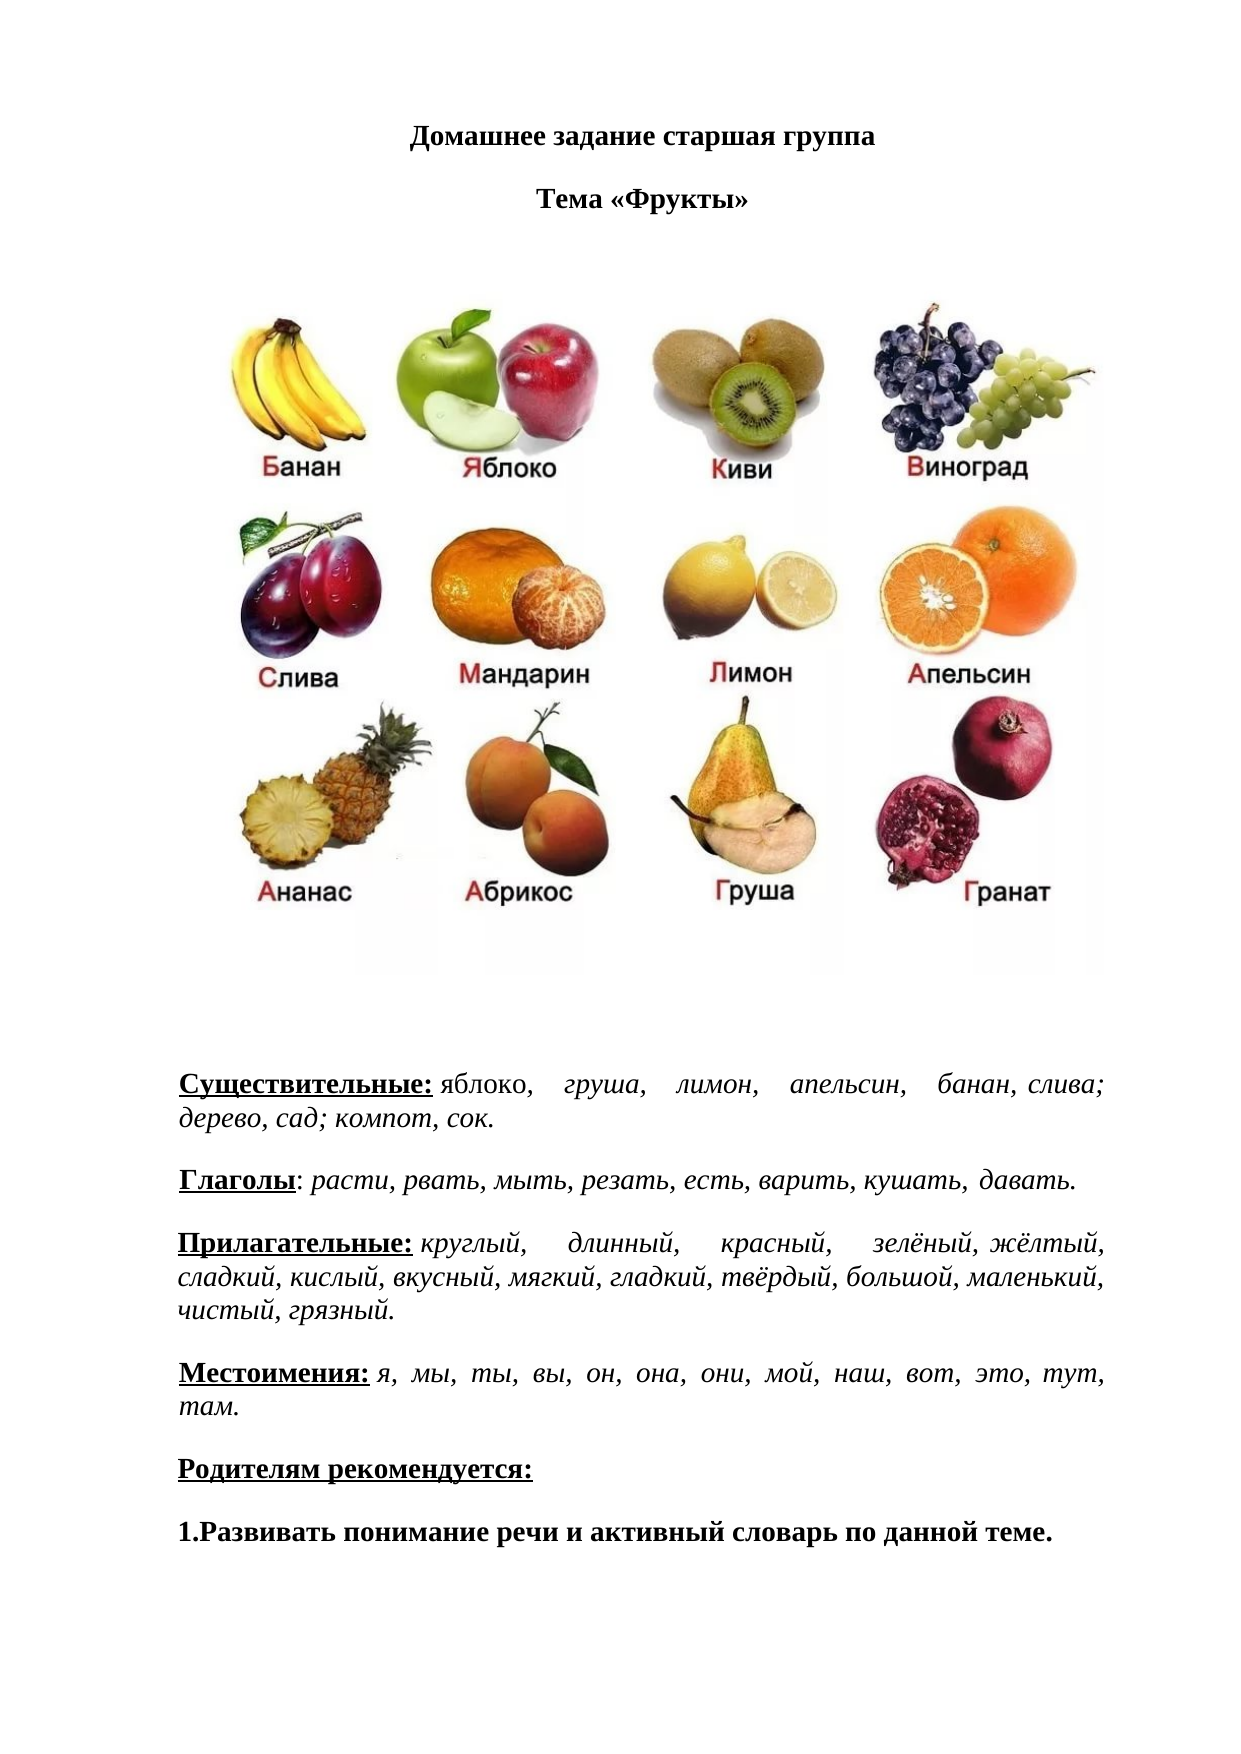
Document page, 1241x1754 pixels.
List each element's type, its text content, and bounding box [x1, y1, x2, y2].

text Родителям рекомендуется: [177, 1451, 1107, 1485]
text Местоимения: я, мы, ты, вы, он, она, они, мой, наш, вот, это, тут, там. [179, 1355, 1107, 1422]
text Прилагательные: круглый, длинный, красный, зелёный, жёлтый, сладкий, кислый, вкусный, мягкий, гладкий, твёрдый, большой, маленький, чистый, грязный. [177, 1225, 1107, 1326]
text 1.Развивать понимание речи и активный словарь по данной теме. [177, 1514, 1107, 1547]
text Тема «Фрукты» [177, 181, 1107, 214]
text Домашнее задание старшая группа [177, 118, 1107, 152]
text Глаголы: расти, рвать, мыть, резать, есть, варить, кушать, давать. [179, 1162, 1107, 1196]
text Существительные: яблоко, груша, лимон, апельсин, банан, слива; дерево, сад; компот, сок. [179, 1066, 1107, 1133]
picture [177, 243, 1152, 975]
